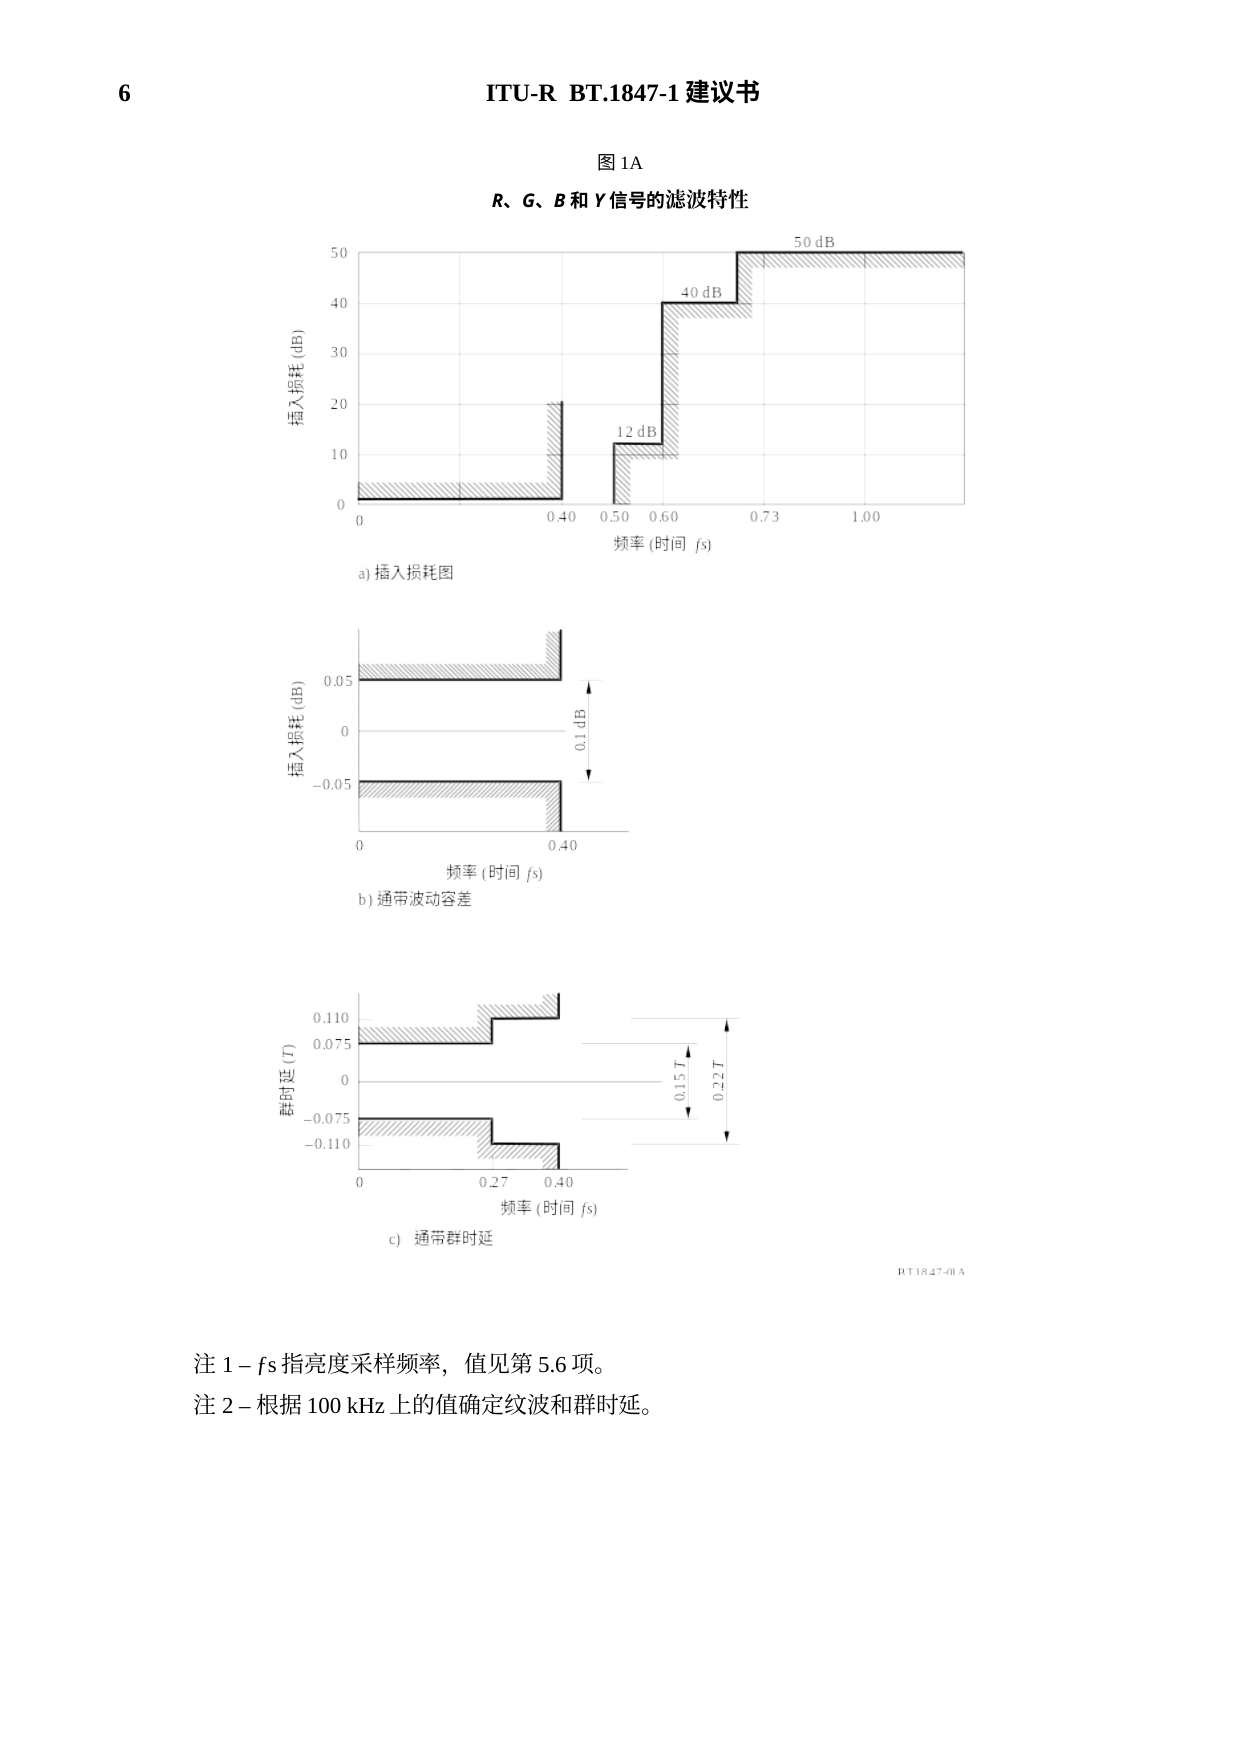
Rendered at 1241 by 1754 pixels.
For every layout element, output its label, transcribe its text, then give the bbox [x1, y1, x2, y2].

text 注 2 – 根据100 kHz上的值确定纹波和群时延。 [118, 1387, 1122, 1420]
text 注 1 – ƒs指亮度采样频率，值见第5.6项。 [118, 1346, 1122, 1379]
title R、G、B 和 Y 信号的滤波特性 [118, 183, 1122, 213]
text 图1A [118, 148, 1122, 175]
